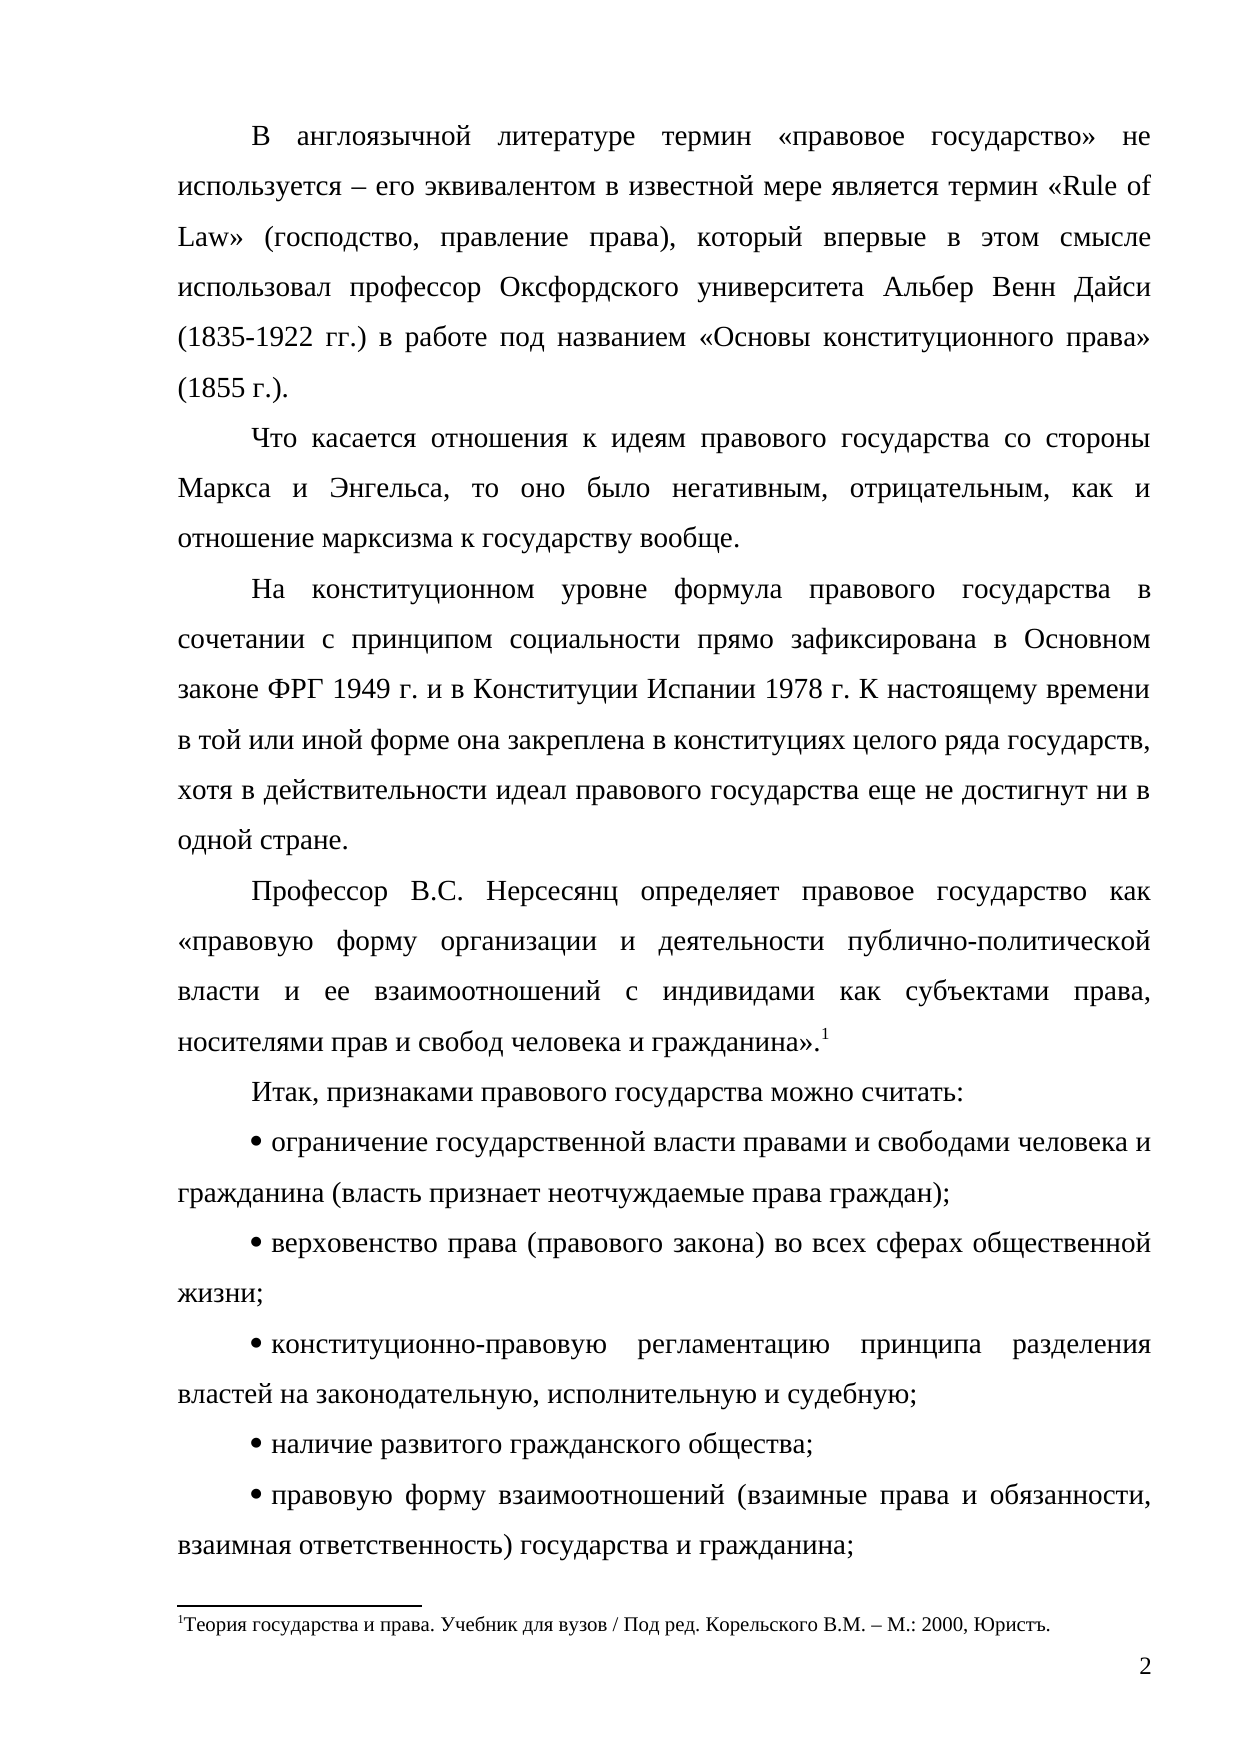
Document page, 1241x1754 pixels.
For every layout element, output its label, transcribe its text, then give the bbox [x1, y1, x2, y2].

list наличие развитого гражданского общества; [177, 1427, 1152, 1460]
text Что касается отношения к идеям правового государства со стороны Маркса и Энгельса, то оно было негативным, отрицательным, как и отношение марксизма к государству вообще. [177, 420, 1152, 554]
list правовую форму взаимоотношений (взаимные права и обязанности, взаимная ответственность) государства и гражданина; [177, 1477, 1152, 1561]
text В англоязычной литературе термин «правовое государство» не используется – его эквивалентом в известной мере является термин «Rule of Law» (господство, правление права), который впервые в этом смысле использовал профессор Оксфордского университета Альбер Венн Дайси (1835-1922 гг.) в работе под названием «Основы конституционного права» (.). [177, 118, 1152, 403]
text Итак, признаками правового государства можно считать: [177, 1074, 1152, 1108]
text Профессор B.C. Нерсесянц определяет правовое государство как «правовую форму организации и деятельности публично-политической власти и ее взаимоотношений с индивидами как субъектами права, носителями прав и свобод человека и гражданина». [177, 873, 1152, 1057]
list конституционно-правовую регламентацию принципа разделения властей на законодательную, исполнительную и судебную; [177, 1326, 1152, 1410]
text На конституционном уровне формула правового государства в сочетании с принципом социальности прямо зафиксирована в Основном законе ФРГ . и в Конституции Испании . К настоящему времени в той или иной форме она закреплена в конституциях целого ряда государств, хотя в действительности идеал правового государства еще не достигнут ни в одной стране. [177, 571, 1152, 856]
list верховенство права (правового закона) во всех сферах общественной жизни; [177, 1225, 1152, 1309]
list ограничение государственной власти правами и свободами человека и гражданина (власть признает неотчуждаемые права граждан); [177, 1124, 1152, 1208]
